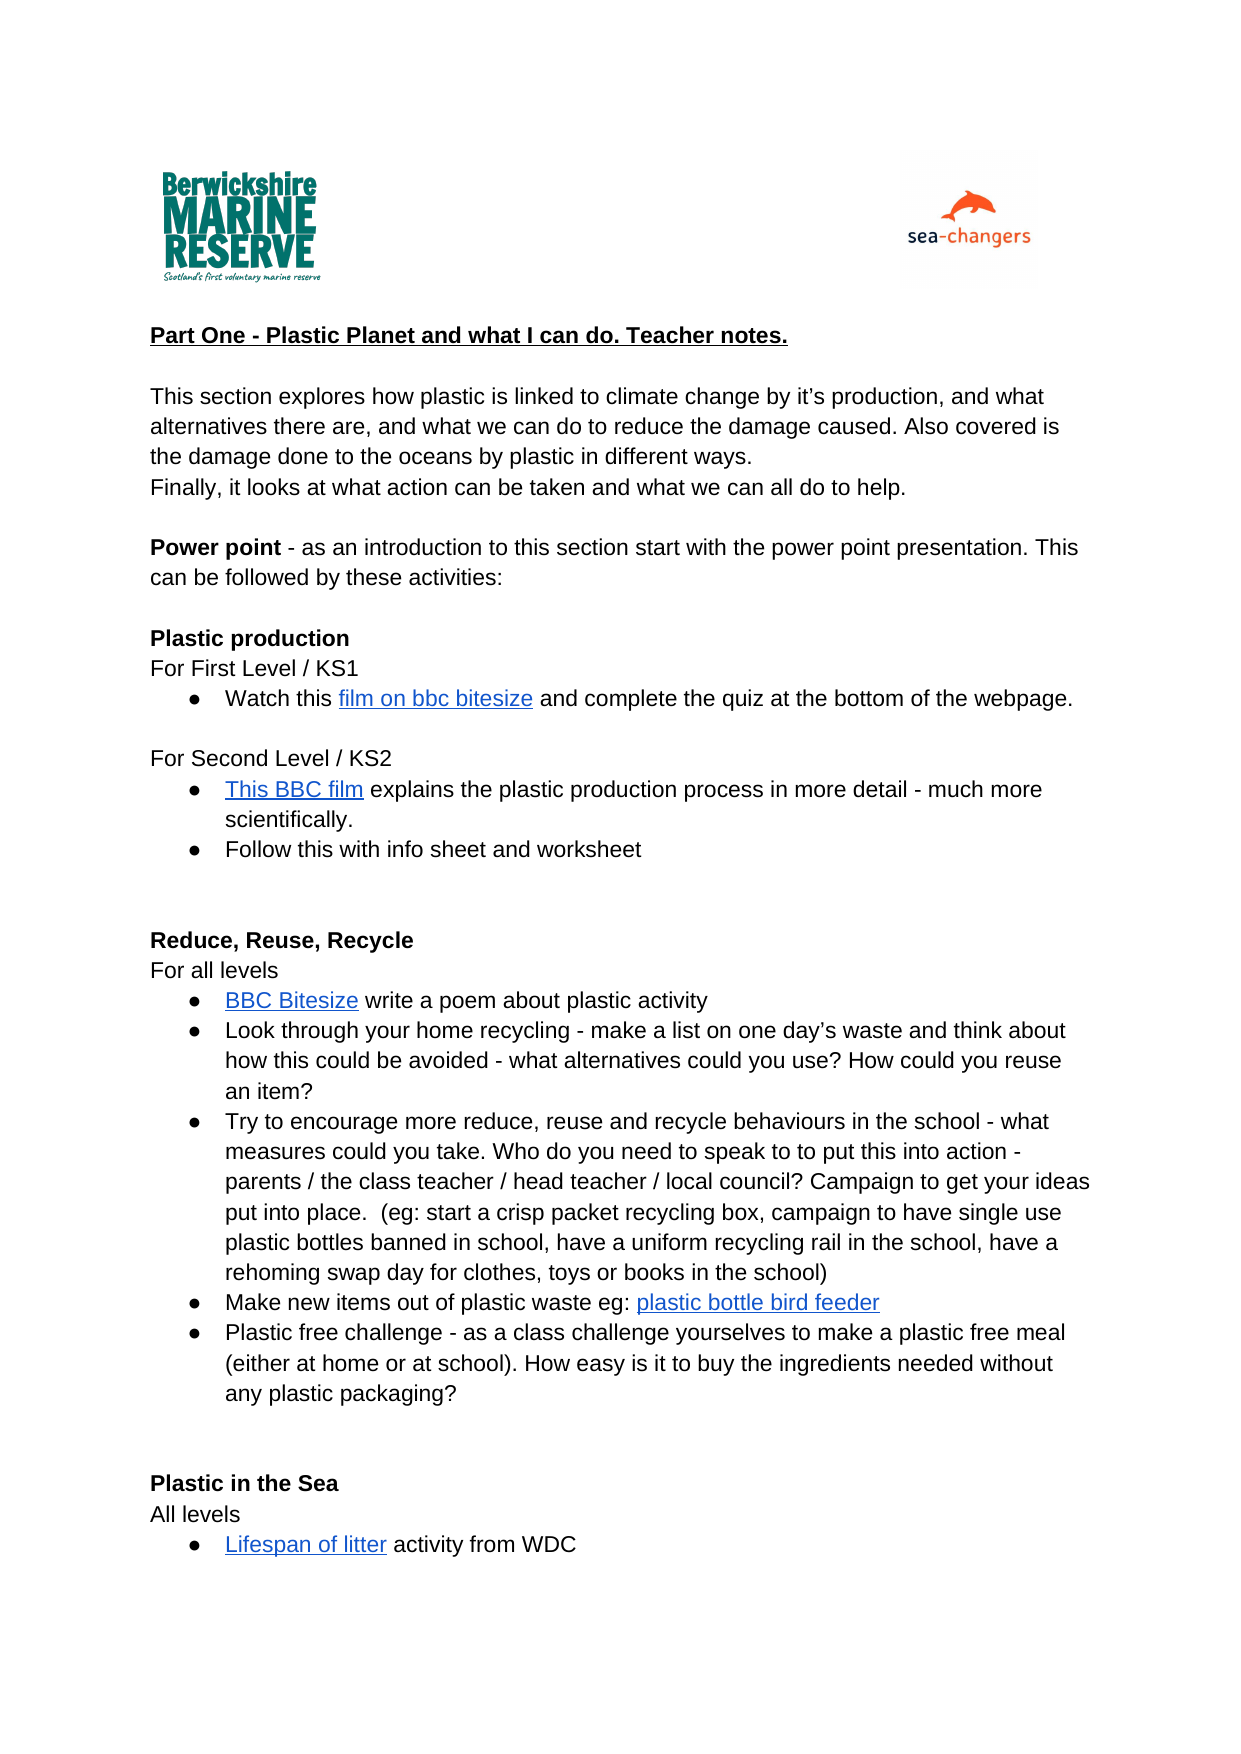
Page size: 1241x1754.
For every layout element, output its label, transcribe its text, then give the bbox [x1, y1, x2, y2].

list Follow this with info sheet and worksheet [187, 836, 1090, 862]
text Plastic production [150, 624, 1090, 651]
text Finally, it looks at what action can be taken and what we can all do to help. [150, 473, 1090, 500]
text For Second Level / KS2 [150, 745, 1090, 772]
list Lifespan of litter activity from WDC [187, 1531, 1090, 1557]
text For all levels [150, 957, 1090, 983]
list Make new items out of plastic waste eg: plastic bottle bird feeder [187, 1289, 1090, 1315]
text Plastic in the Sea [150, 1470, 1090, 1497]
text For First Level / KS1 [150, 655, 1090, 681]
text This section explores how plastic is linked to climate change by it’s production, and what alternatives there are, and what we can do to reduce the damage caused. Also covered is the damage done to the oceans by plastic in different ways. [150, 383, 1090, 469]
list BBC Bitesize write a poem about plastic activity [187, 987, 1090, 1013]
text Reduce, Reuse, Recycle [150, 927, 1090, 953]
picture [900, 150, 1039, 289]
list Plastic free challenge - as a class challenge yourselves to make a plastic free meal (either at home or at school). How easy is it to buy the ingredients needed without any plastic packaging? [187, 1319, 1090, 1406]
picture [150, 158, 329, 289]
text Part One - Plastic Planet and what I can do. Teacher notes. [150, 322, 1090, 349]
list Watch this film on bbc bitesize and complete the quiz at the bottom of the webpage. [187, 685, 1090, 711]
text Power point - as an introduction to this section start with the power point presentation. This can be followed by these activities: [150, 534, 1090, 590]
list Try to encourage more reduce, reuse and recycle behaviours in the school - what measures could you take. Who do you need to speak to to put this into action - parents / the class teacher / head teacher / local council? Campaign to get your ideas put into place. (eg: start a crisp packet recycling box, campaign to have single use plastic bottles banned in school, have a uniform recycling rail in the school, have a rehoming swap day for clothes, toys or books in the school) [187, 1108, 1090, 1285]
list Look through your home recycling - make a list on one day’s waste and think about how this could be avoided - what alternatives could you use? How could you reuse an item? [187, 1017, 1090, 1104]
text All levels [150, 1501, 1090, 1527]
list This BBC film explains the plastic production process in more detail - much more scientifically. [187, 776, 1090, 832]
